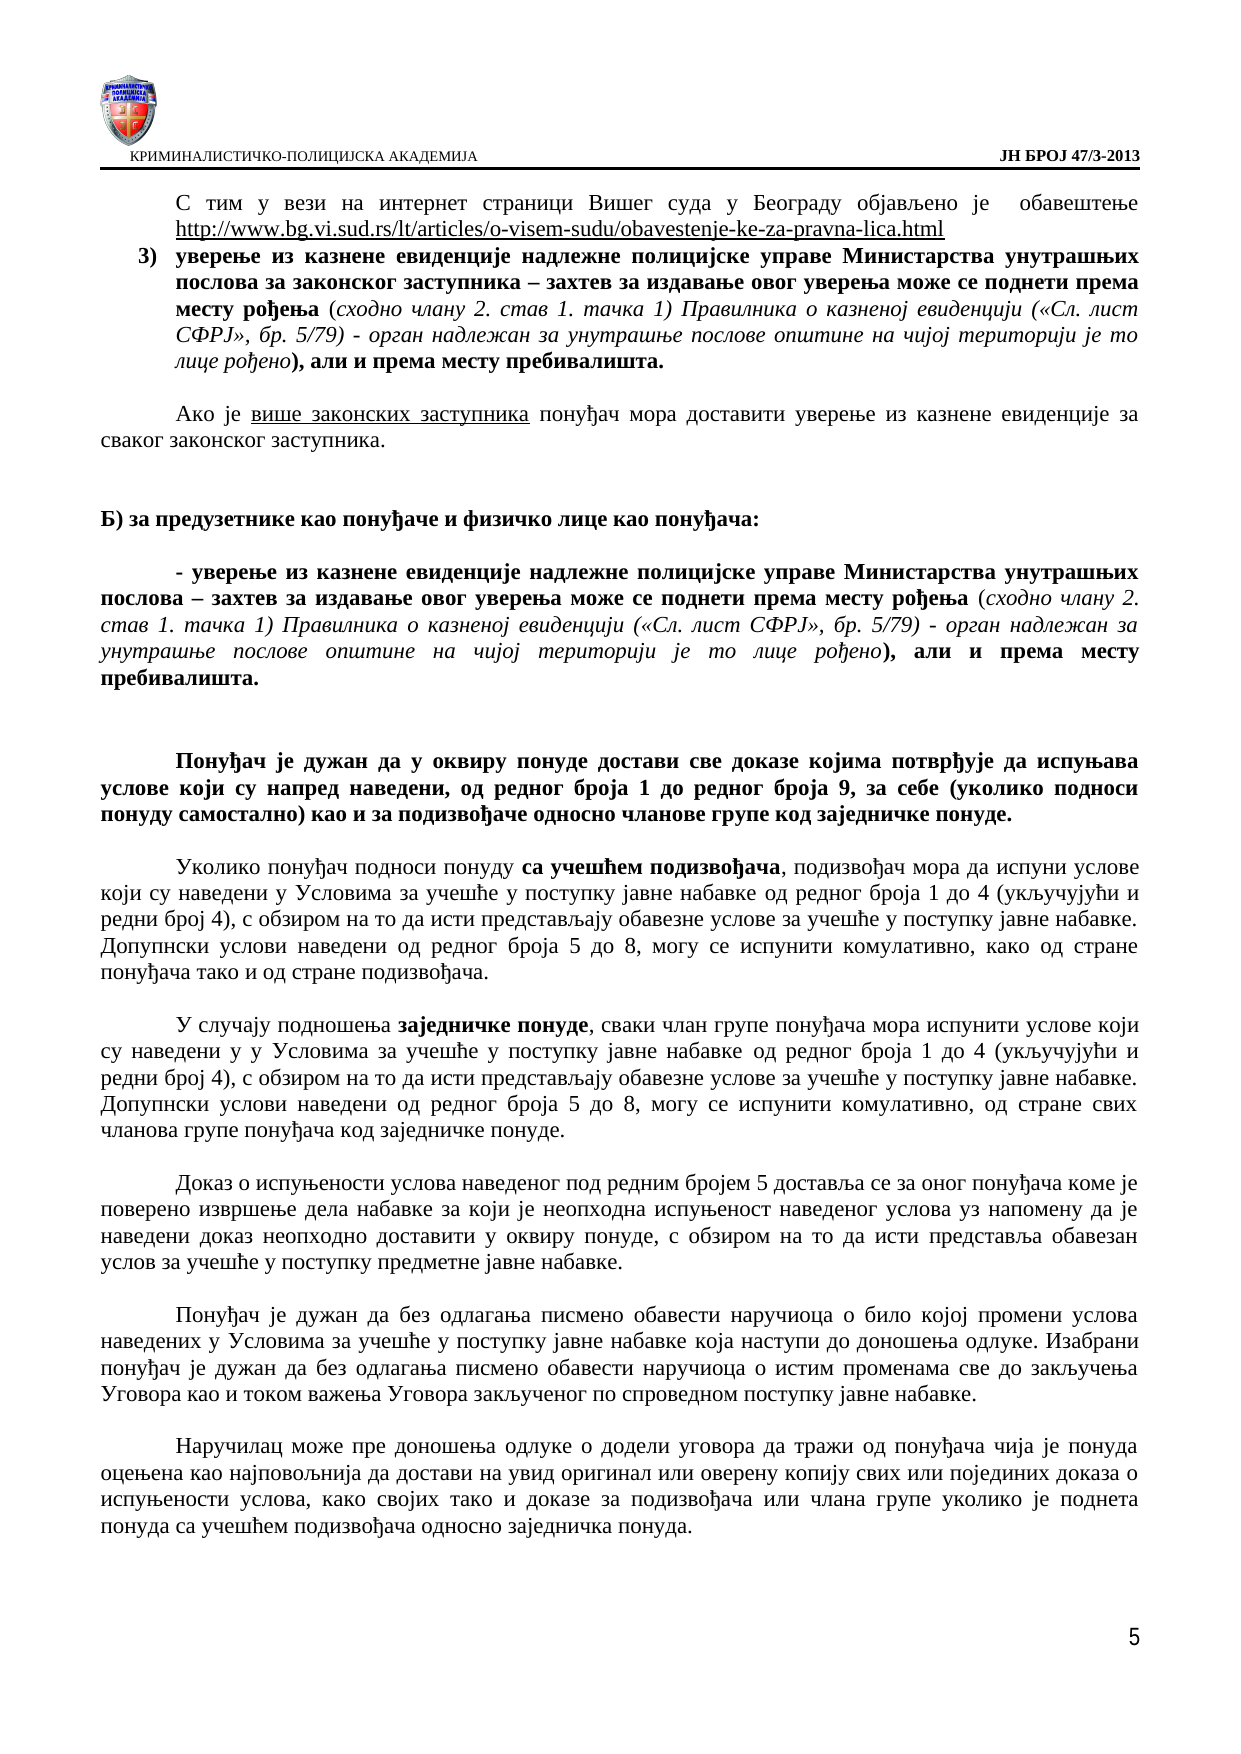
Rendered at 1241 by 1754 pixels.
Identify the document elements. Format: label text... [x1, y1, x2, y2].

text - уверење из казнене евиденције надлежне полицијске управе Министарства унутрашњих послова – захтев за издавање овог уверења може се поднети према месту рођења (сходно члану 2. став 1. тачка 1) Правилника о казненој евиденцији («Сл. лист СФРЈ», бр. 5/79) - орган надлежан за унутрашње послове општине на чијој територији је то лице рођено), али и према месту пребивалишта. [100, 558, 1140, 690]
text Понуђач је дужан да без одлагања писмено обавести наручиоца о било којој промени услова наведених у Условима за учешће у поступку јавне набавке која наступи до доношења одлуке. Изабрани понуђач је дужан да без одлагања писмено обавести наручиоца о истим променама све до закључења Уговора као и током важења Уговора закљученог по спроведном поступку јавне набавке. [100, 1301, 1140, 1406]
text С тим у вези на интернет страници Вишег суда у Београду објављено је обавештење http://www.bg.vi.sud.rs/lt/articles/o-visem-sudu/obavestenje-ke-za-pravna-lica.html [175, 189, 1140, 242]
text Б) за предузетнике као понуђаче и физичко лице као понуђача: [100, 505, 1140, 532]
text Доказ о испуњености услова наведеног под редним бројем 5 доставља се за оног понуђача коме је поверено извршење дела набавке за који је неопходна испуњеност наведеног услова уз напомену да је наведени доказ неопходно доставити у оквиру понуде, с обзиром на то да исти представља обавезан услов за учешће у поступку предметне јавне набавке. [100, 1169, 1140, 1274]
picture [100, 75, 157, 146]
text Ако је више законских заступника понуђач мора доставити уверење из казнене евиденције за сваког законског заступника. [100, 400, 1140, 453]
text Наручилац може пре доношења одлуке о додели уговора да тражи од понуђача чија је понуда оцењена као најповољнија да достави на увид оригинал или оверену копију свих или појединих доказа о испуњености услова, како својих тако и доказе за подизвођача или члана групе уколико је поднета понуда са учешћем подизвођача односно заједничка понуда. [100, 1433, 1140, 1538]
text Понуђач је дужан да у оквиру понуде достави све доказе којима потврђује да испуњава услове који су напред наведени, од редног броја 1 до редног броја 9, за себе (уколико подноси понуду самостално) као и за подизвођаче односно чланове групе код заједничке понуде. [100, 747, 1140, 826]
text Уколико понуђач подноси понуду са учешћем подизвођача, подизвођач мора да испуни услове који су наведени у Условима за учешће у поступку јавне набавке од редног броја 1 до 4 (укључујући и редни број 4), с обзиром на то да исти представљају обавезне услове за учешће у поступку јавне набавке. Допупнски услови наведени од редног броја 5 до 8, могу се испунити комулативно, како од стране понуђача тако и од стране подизвођача. [100, 853, 1140, 984]
text У случају подношења заједничке понуде, сваки члан групе понуђача мора испунити услове који су наведени у у Условима за учешће у поступку јавне набавке од редног броја 1 до 4 (укључујући и редни број 4), с обзиром на то да исти представљају обавезне услове за учешће у поступку јавне набавке. Допупнски услови наведени од редног броја 5 до 8, могу се испунити комулативно, од стране свих чланова групе понуђача код заједничке понуде. [100, 1011, 1140, 1143]
list уверење из казнене евиденције надлежне полицијске управе Министарства унутрашњих послова за законског заступника – захтев за издавање овог уверења може се поднети према месту рођења (сходно члану 2. став 1. тачка 1) Правилника о казненој евиденцији («Сл. лист СФРЈ», бр. 5/79) - орган надлежан за унутрашње послове општине на чијој територији је то лице рођено), али и према месту пребивалишта. [138, 242, 1140, 374]
